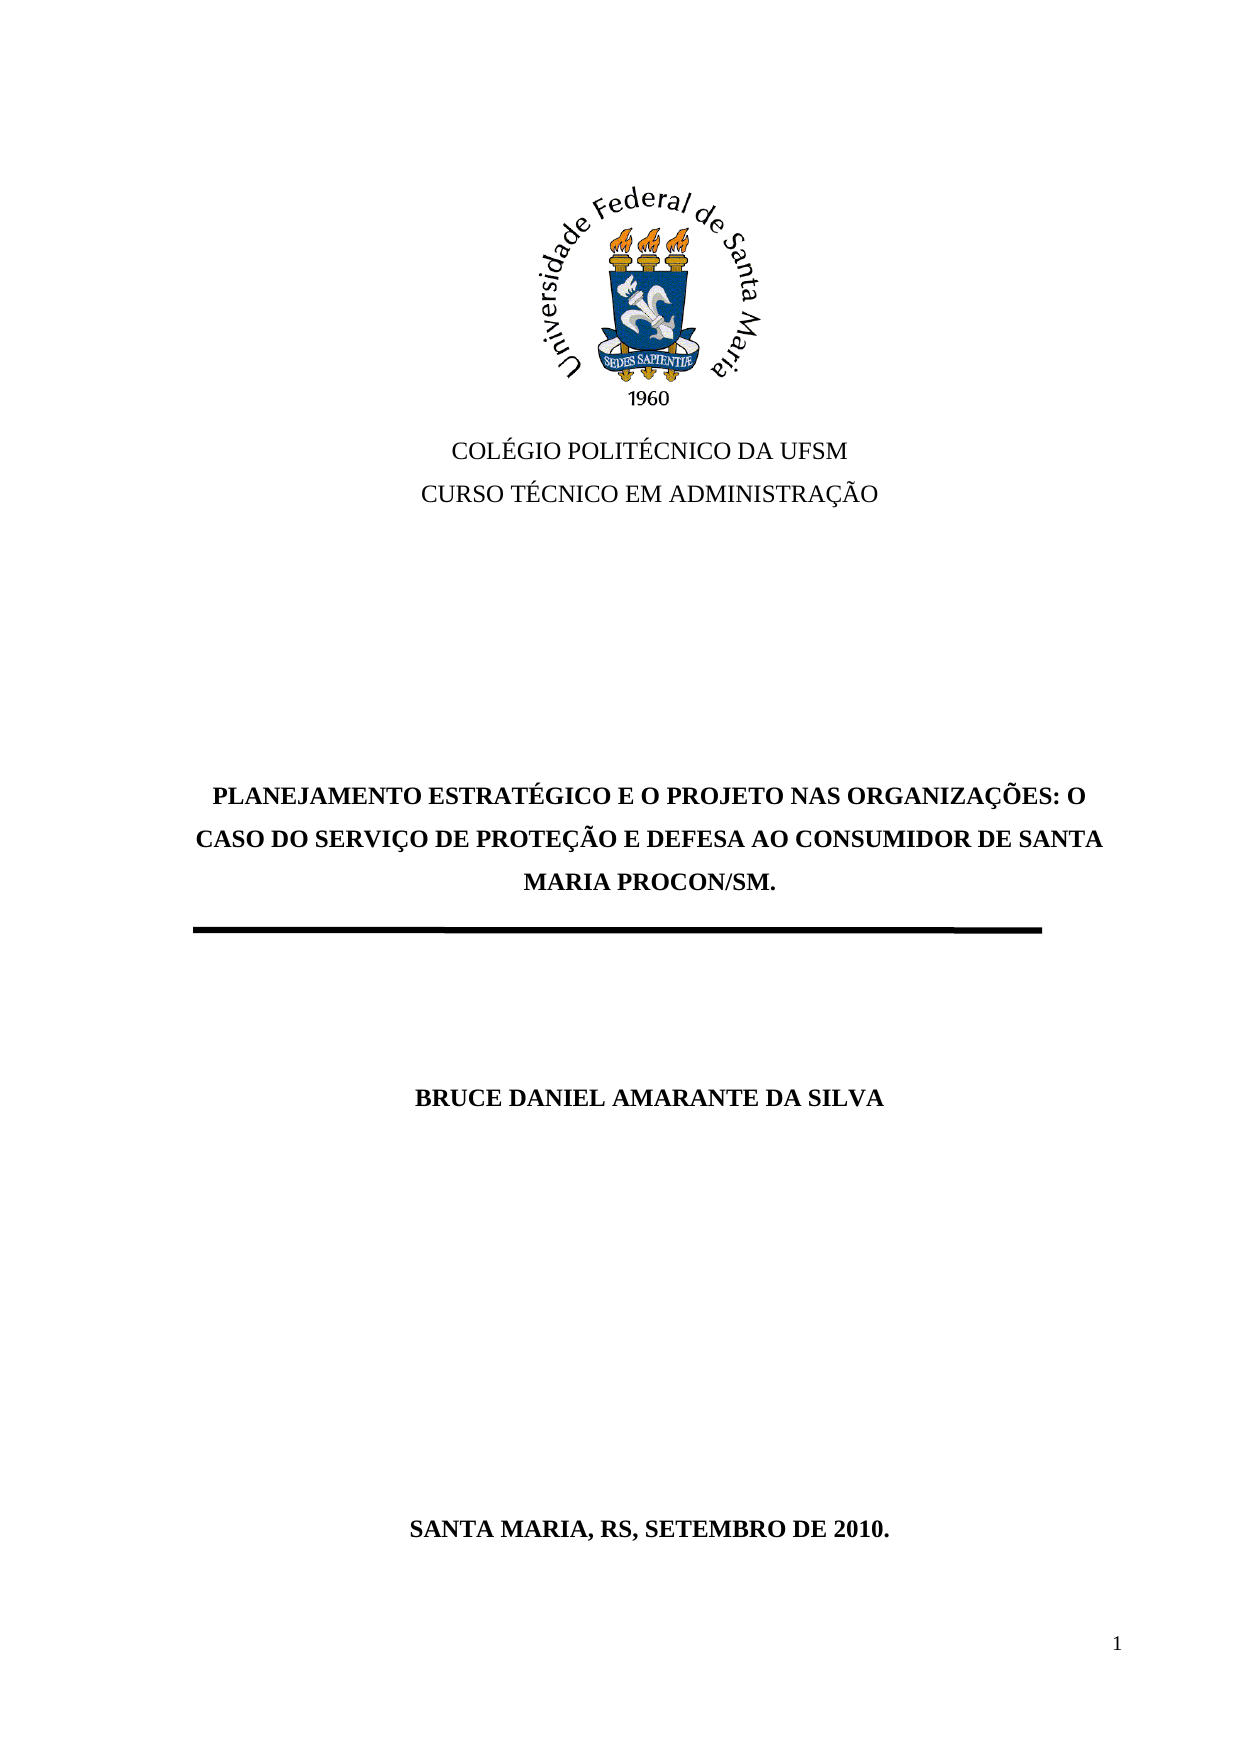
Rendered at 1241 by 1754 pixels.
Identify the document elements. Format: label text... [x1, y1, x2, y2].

text CURSO TÉCNICO EM ADMINISTRAÇÃO [177, 479, 1122, 508]
text COLÉGIO POLITÉCNICO DA UFSM [177, 436, 1122, 465]
picture [531, 177, 768, 414]
text BRUCE DANIEL AMARANTE DA SILVA [177, 1083, 1122, 1112]
text PLANEJAMENTO ESTRATÉGICO E O PROJETO NAS ORGANIZAÇÕES: O CASO DO SERVIÇO DE PROTEÇÃO E DEFESA AO CONSUMIDOR DE SANTA MARIA PROCON/SM. [177, 781, 1122, 896]
text SANTA MARIA, RS, SETEMBRO DE 2010. [177, 1514, 1122, 1543]
